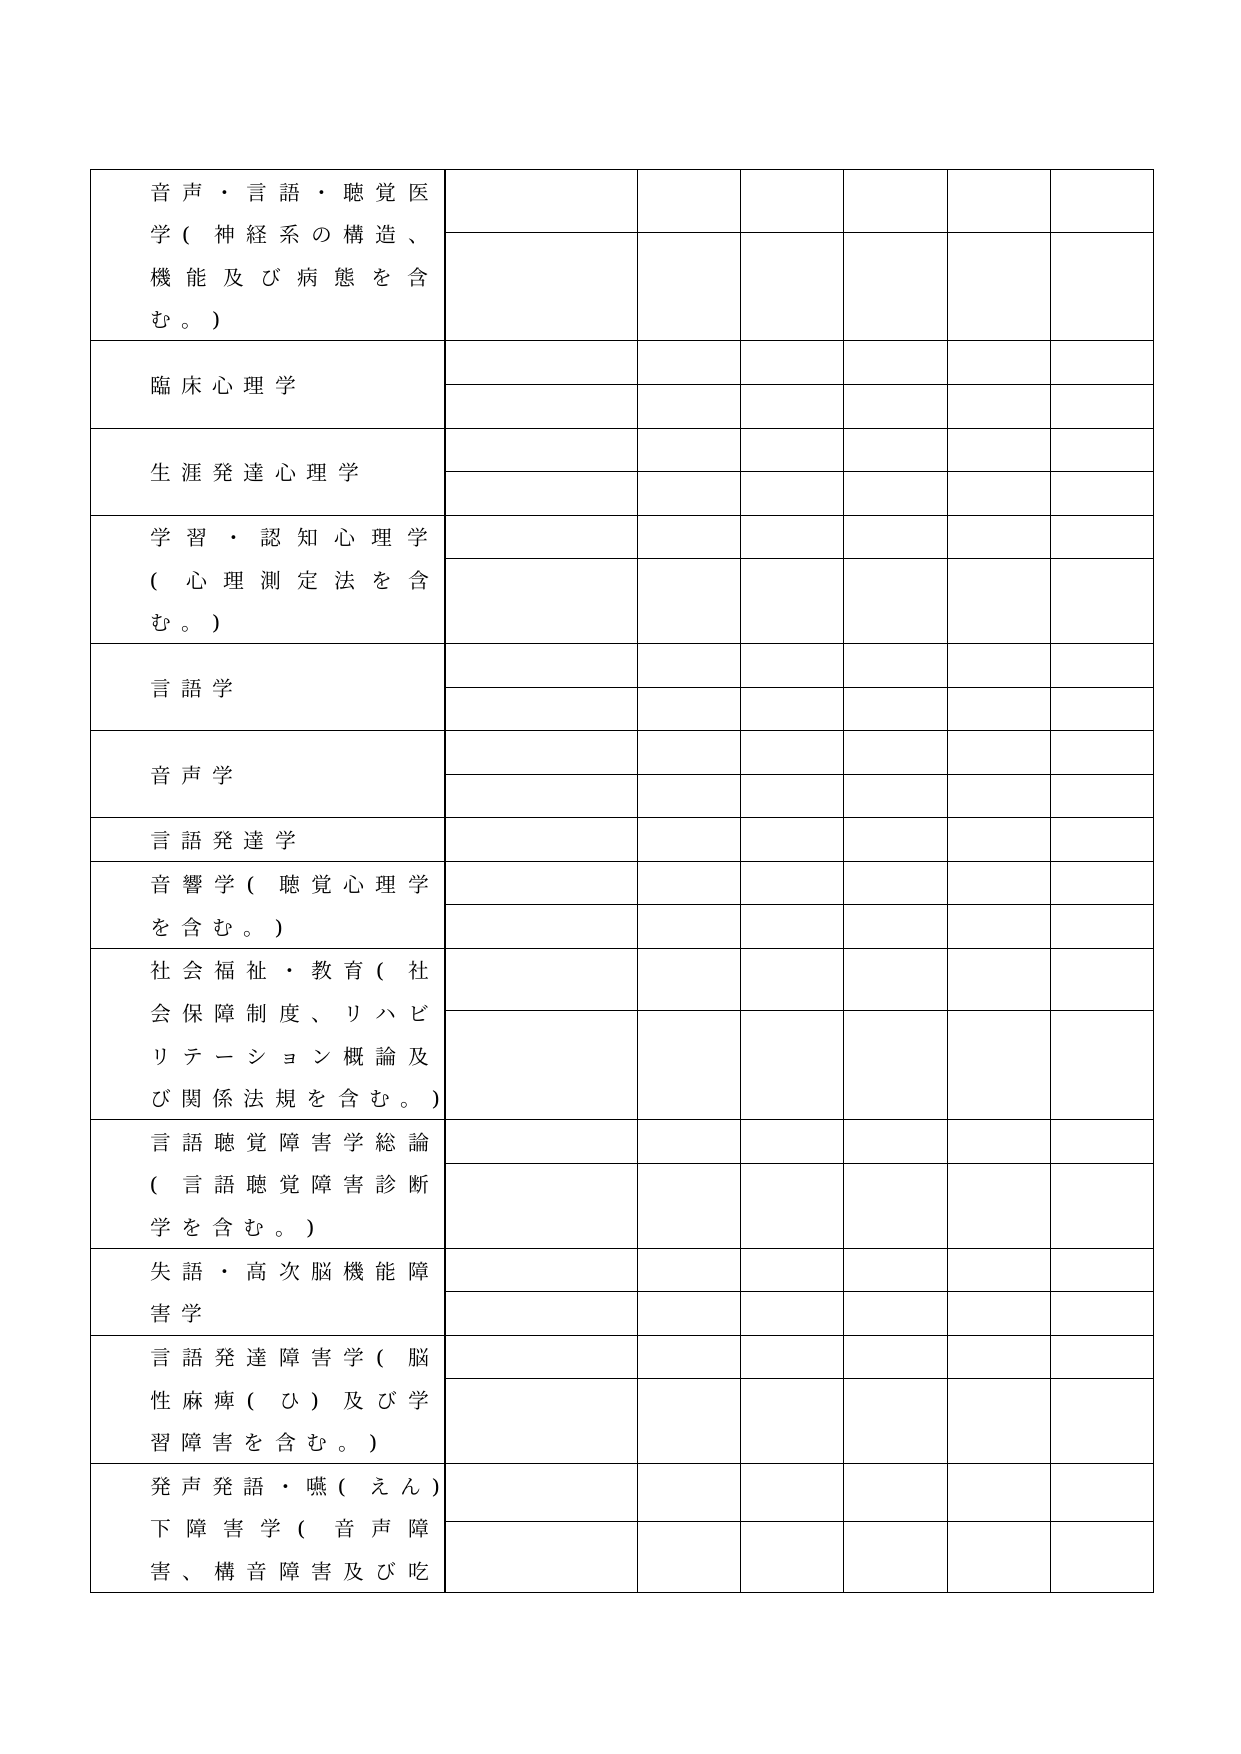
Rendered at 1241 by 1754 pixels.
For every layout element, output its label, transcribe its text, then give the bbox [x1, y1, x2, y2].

table_cell [446, 1011, 637, 1119]
table_cell [948, 1249, 1050, 1291]
table_cell [638, 429, 740, 471]
table_cell [638, 775, 740, 817]
table_cell [844, 1120, 947, 1162]
table_cell [1051, 429, 1153, 471]
table_cell [741, 559, 843, 643]
table_cell [1051, 688, 1153, 730]
table_cell [844, 818, 947, 861]
table_cell [638, 731, 740, 774]
table_cell [1051, 516, 1153, 558]
table_cell [446, 1522, 637, 1592]
table_cell [844, 559, 947, 643]
table_cell [638, 170, 740, 232]
table_cell [446, 429, 637, 471]
table_cell [638, 516, 740, 558]
table_cell [638, 559, 740, 643]
table_cell [741, 905, 843, 948]
table_cell [844, 775, 947, 817]
table_cell [844, 472, 947, 514]
table_cell [1051, 949, 1153, 1010]
table_cell [1051, 1011, 1153, 1119]
table_cell [638, 233, 740, 340]
table_cell [844, 170, 947, 232]
table_cell [741, 1379, 843, 1463]
table_cell [446, 905, 637, 948]
table_cell [948, 233, 1050, 340]
table_cell [948, 429, 1050, 471]
table_cell [948, 731, 1050, 774]
table_cell [844, 233, 947, 340]
table_cell [741, 1336, 843, 1378]
table_cell [446, 1249, 637, 1291]
table_cell [948, 1379, 1050, 1463]
table_cell [446, 862, 637, 904]
table_cell [741, 1292, 843, 1334]
table_cell [741, 1011, 843, 1119]
table_cell 臨床心理学 [91, 341, 444, 427]
table_cell [741, 1522, 843, 1592]
table_cell [844, 1292, 947, 1334]
table_cell [741, 688, 843, 730]
table_cell [948, 1292, 1050, 1334]
table_cell [638, 1011, 740, 1119]
table_cell [638, 1164, 740, 1247]
table_cell [446, 731, 637, 774]
table_cell [948, 341, 1050, 384]
table_cell [638, 1120, 740, 1162]
table_cell [638, 1292, 740, 1334]
table_cell [638, 341, 740, 384]
table_cell [844, 731, 947, 774]
table_cell [1051, 862, 1153, 904]
table_cell [1051, 472, 1153, 514]
table_cell [638, 818, 740, 861]
table_cell [1051, 1120, 1153, 1162]
table_cell [741, 775, 843, 817]
table_cell [741, 385, 843, 427]
table_cell [446, 1336, 637, 1378]
table_cell [948, 472, 1050, 514]
table_cell [638, 1522, 740, 1592]
table_cell [948, 1011, 1050, 1119]
table_cell [446, 516, 637, 558]
table_cell [638, 472, 740, 514]
table_cell [741, 472, 843, 514]
table_cell [446, 1379, 637, 1463]
table_cell [446, 170, 637, 232]
table_cell [446, 1292, 637, 1334]
table_cell [638, 644, 740, 687]
table_cell [1051, 385, 1153, 427]
table_cell [1051, 775, 1153, 817]
table_cell [638, 688, 740, 730]
table_cell [638, 862, 740, 904]
table_cell [844, 1164, 947, 1247]
table_cell [638, 1336, 740, 1378]
table_cell [948, 385, 1050, 427]
table_cell [741, 644, 843, 687]
table_cell [1051, 170, 1153, 232]
table_cell [1051, 1292, 1153, 1334]
table_cell 生涯発達心理学 [91, 429, 444, 514]
table_cell 音響学(聴覚心理学を含む。) [91, 862, 444, 948]
table_cell [446, 775, 637, 817]
table_cell [1051, 905, 1153, 948]
table_cell [1051, 818, 1153, 861]
table_cell [741, 341, 843, 384]
table_cell [638, 1464, 740, 1521]
table_cell 音声学 [91, 731, 444, 817]
table_cell [638, 385, 740, 427]
table_cell [446, 1464, 637, 1521]
table_cell [446, 688, 637, 730]
table_cell [844, 688, 947, 730]
table_cell [446, 949, 637, 1010]
table_cell [948, 905, 1050, 948]
table_cell [844, 341, 947, 384]
table_cell [446, 341, 637, 384]
table_cell [638, 905, 740, 948]
table_cell [1051, 1336, 1153, 1378]
table_cell [741, 949, 843, 1010]
table_cell [1051, 559, 1153, 643]
table_cell [1051, 1464, 1153, 1521]
table_cell [741, 862, 843, 904]
table_cell [844, 1336, 947, 1378]
table_cell [1051, 233, 1153, 340]
table_cell [638, 1249, 740, 1291]
table_cell [446, 1120, 637, 1162]
table_cell [948, 1464, 1050, 1521]
table_cell [844, 385, 947, 427]
table_cell [844, 429, 947, 471]
table_cell [844, 1464, 947, 1521]
table_cell [638, 1379, 740, 1463]
table_cell 発声発語・嚥(えん)下障害学(音声障害、構音障害及び吃(きつ)音を含む。) [91, 1464, 444, 1592]
table_cell [844, 905, 947, 948]
table_cell [844, 949, 947, 1010]
table_cell 言語学 [91, 644, 444, 730]
table_cell 失語・高次脳機能障害学 [91, 1249, 444, 1334]
table_cell 社会福祉・教育(社会保障制度、リハビリテーション概論及び関係法規を含む。) [91, 949, 444, 1119]
table_cell [948, 1522, 1050, 1592]
table_cell [741, 233, 843, 340]
table_cell [741, 1164, 843, 1247]
table_cell [948, 559, 1050, 643]
table_cell [844, 644, 947, 687]
table_cell [844, 516, 947, 558]
table_cell [741, 1464, 843, 1521]
table_cell [741, 429, 843, 471]
table_cell [948, 818, 1050, 861]
table_cell [446, 644, 637, 687]
table_cell [948, 1120, 1050, 1162]
table_cell [446, 818, 637, 861]
table_cell [948, 688, 1050, 730]
table_cell [948, 1164, 1050, 1247]
table_cell [1051, 1249, 1153, 1291]
table_cell 言語聴覚障害学総論(言語聴覚障害診断学を含む。) [91, 1120, 444, 1247]
table_cell [741, 170, 843, 232]
table_cell [844, 862, 947, 904]
table_cell [948, 862, 1050, 904]
table_cell [948, 516, 1050, 558]
table_cell [741, 1120, 843, 1162]
table_cell [741, 1249, 843, 1291]
table_cell [446, 1164, 637, 1247]
table_cell [638, 949, 740, 1010]
table_cell [1051, 731, 1153, 774]
table_cell [844, 1522, 947, 1592]
table_cell [1051, 341, 1153, 384]
table_cell [948, 644, 1050, 687]
table_cell [446, 559, 637, 643]
table_cell [844, 1249, 947, 1291]
table_cell [741, 516, 843, 558]
table_cell [948, 1336, 1050, 1378]
table_cell [1051, 1379, 1153, 1463]
table_cell [741, 818, 843, 861]
table_cell [741, 731, 843, 774]
table_cell [1051, 1164, 1153, 1247]
table_cell [948, 949, 1050, 1010]
table_cell [446, 233, 637, 340]
table_cell 言語発達学 [91, 818, 444, 861]
table_cell [844, 1379, 947, 1463]
table_cell 音声・言語・聴覚医学(神経系の構造、機能及び病態を含む。) [91, 170, 444, 340]
table_cell [1051, 644, 1153, 687]
table_cell 言語発達障害学(脳性麻痺(ひ)及び学習障害を含む。) [91, 1336, 444, 1463]
table_cell [446, 385, 637, 427]
table_cell [1051, 1522, 1153, 1592]
table_cell [446, 472, 637, 514]
table_cell [948, 170, 1050, 232]
table_cell 学習・認知心理学(心理測定法を含む。) [91, 516, 444, 643]
table_cell [844, 1011, 947, 1119]
table_cell [948, 775, 1050, 817]
